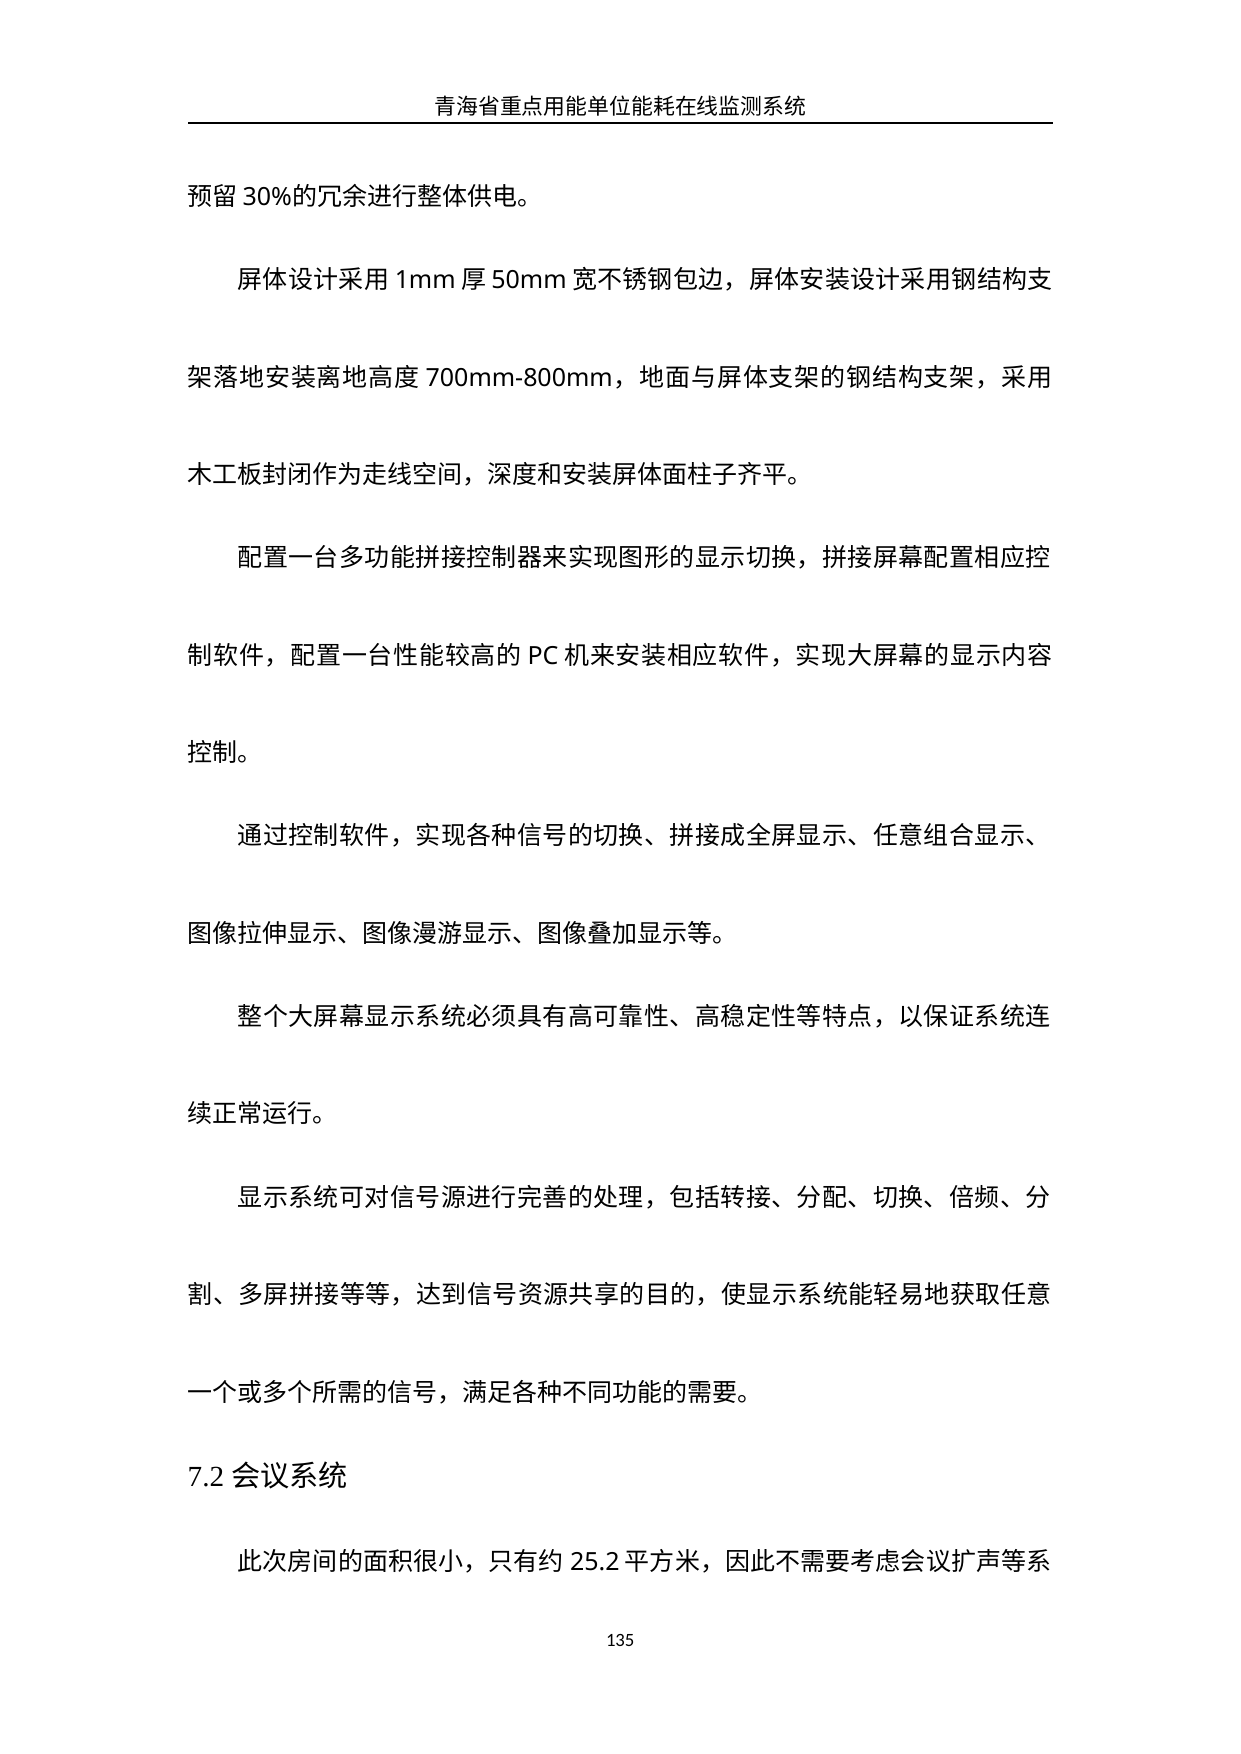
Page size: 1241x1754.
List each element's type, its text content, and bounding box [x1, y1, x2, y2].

text 通过控制软件，实现各种信号的切换、拼接成全屏显示、任意组合显示、图像拉伸显示、图像漫游显示、图像叠加显示等。 [187, 801, 1053, 964]
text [187, 162, 1053, 227]
text 会议系统 [187, 1441, 1053, 1506]
text 配置一台多功能拼接控制器来实现图形的显示切换，拼接屏幕配置相应控制软件，配置一台性能较高的PC机来安装相应软件，实现大屏幕的显示内容控制。 [187, 523, 1053, 783]
text 屏体设计采用1mm厚50mm宽不锈钢包边，屏体安装设计采用钢结构支架落地安装离地高度700mm-800mm，地面与屏体支架的钢结构支架，采用木工板封闭作为走线空间，深度和安装屏体面柱子齐平。 [187, 245, 1053, 505]
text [187, 1527, 1053, 1592]
text 整个大屏幕显示系统必须具有高可靠性、高稳定性等特点，以保证系统连续正常运行。 [187, 982, 1053, 1144]
text 显示系统可对信号源进行完善的处理，包括转接、分配、切换、倍频、分割、多屏拼接等等，达到信号资源共享的目的，使显示系统能轻易地获取任意一个或多个所需的信号，满足各种不同功能的需要。 [187, 1163, 1053, 1423]
